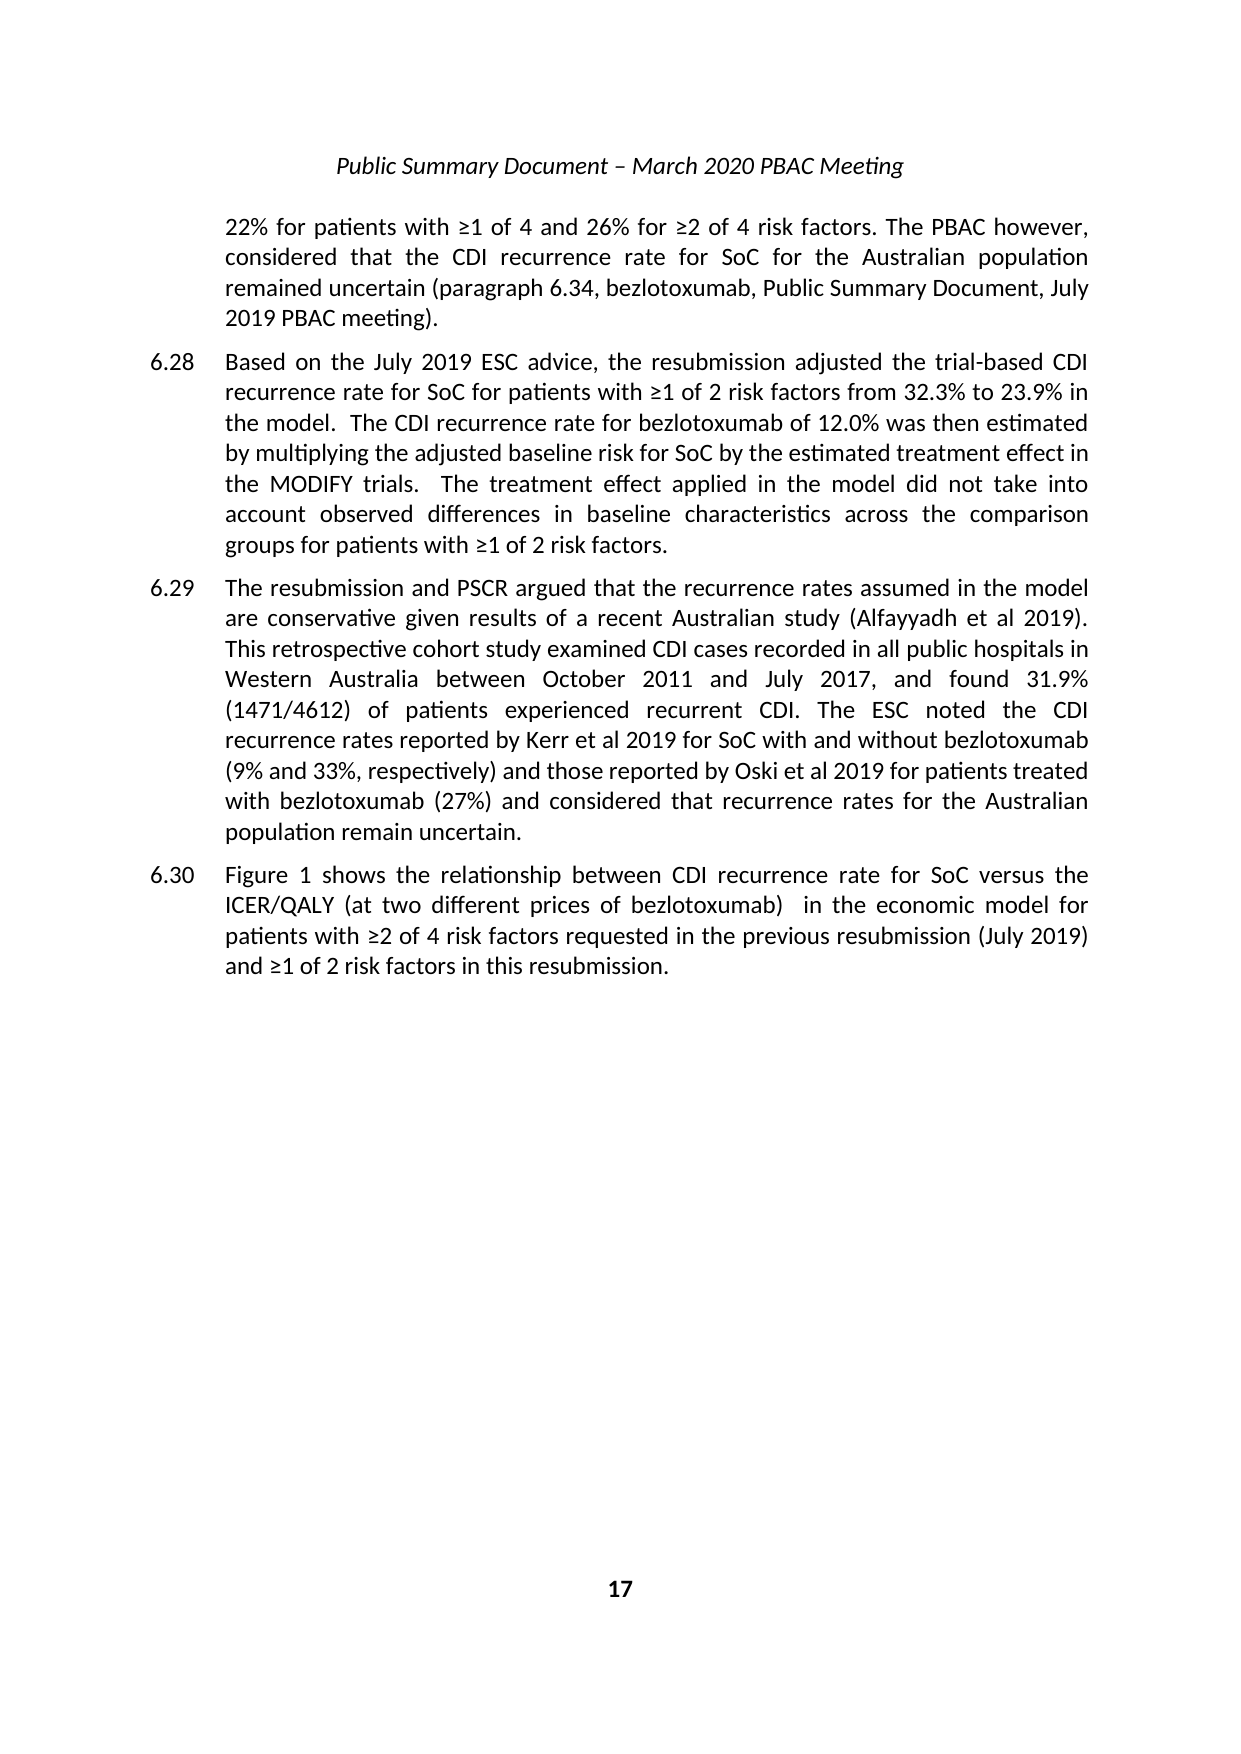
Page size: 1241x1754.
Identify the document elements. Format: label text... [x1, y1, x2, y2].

list Based on the July 2019 ESC advice, the resubmission adjusted the trial-based CDI recurrence rate for SoC for patients with ≥1 of 2 risk factors from 32.3% to 23.9% in the model. The CDI recurrence rate for bezlotoxumab of 12.0% was then estimated by multiplying the adjusted baseline risk for SoC by the estimated treatment effect in the MODIFY trials. The treatment effect applied in the model did not take into account observed differences in baseline characteristics across the comparison groups for patients with ≥1 of 2 risk factors. [150, 346, 1090, 559]
list Figure 1 shows the relationship between CDI recurrence rate for SoC versus the ICER/QALY (at two different prices of bezlotoxumab) in the economic model for patients with ≥2 of 4 risk factors requested in the previous resubmission (July 2019) and ≥1 of 2 risk factors in this resubmission. [150, 859, 1090, 981]
list The resubmission and PSCR argued that the recurrence rates assumed in the model are conservative given results of a recent Australian study (Alfayyadh et al 2019). This retrospective cohort study examined CDI cases recorded in all public hospitals in Western Australia between October 2011 and July 2017, and found 31.9% (1471/4612) of patients experienced recurrent CDI. The ESC noted the CDI recurrence rates reported by Kerr et al 2019 for SoC with and without bezlotoxumab (9% and 33%, respectively) and those reported by Oski et al 2019 for patients treated with bezlotoxumab (27%) and considered that recurrence rates for the Australian population remain uncertain. [150, 572, 1090, 846]
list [150, 211, 1090, 333]
